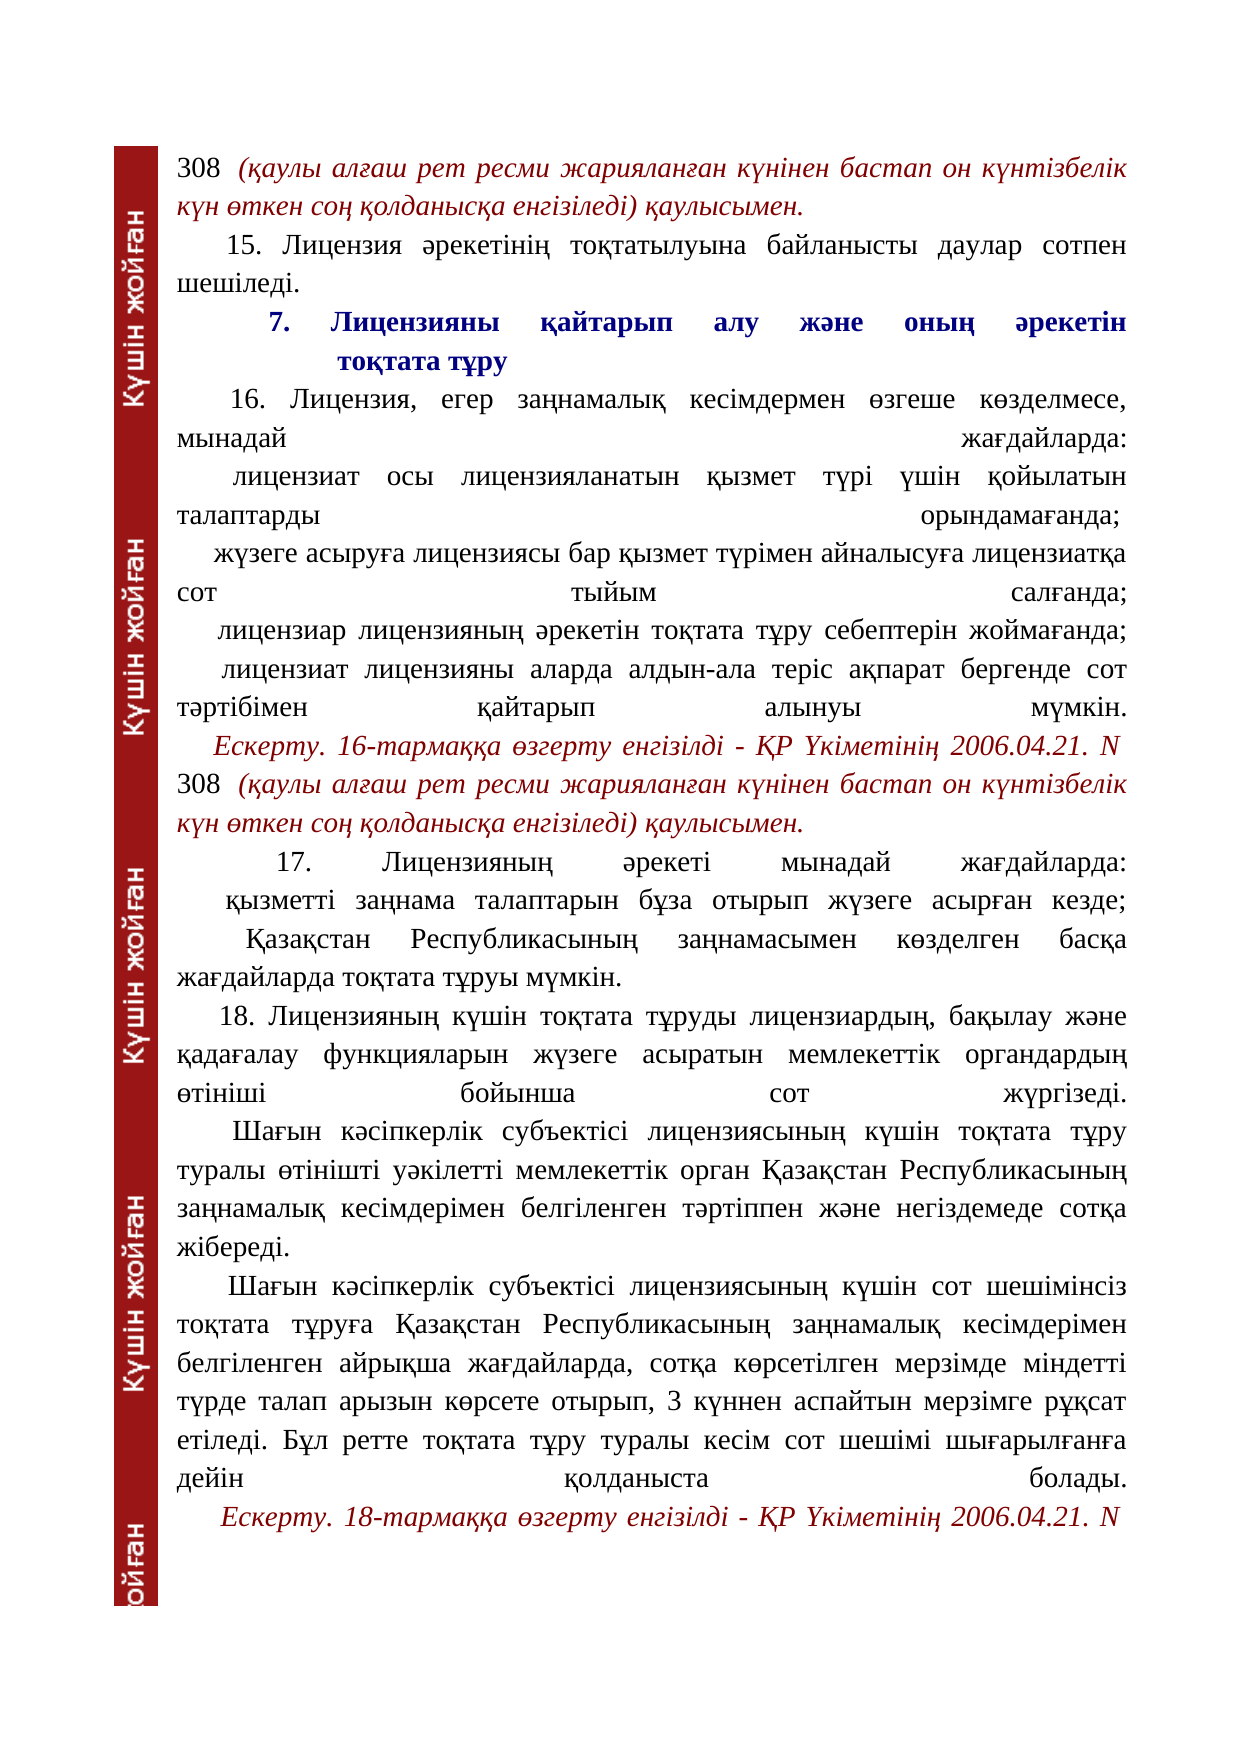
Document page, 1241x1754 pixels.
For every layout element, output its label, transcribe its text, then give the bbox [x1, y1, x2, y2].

picture [114, 993, 158, 998]
picture [114, 299, 158, 304]
picture [114, 1532, 158, 1606]
text 17. Лицензияның әрекетi мынадай жағдайларда: қызметті заңнама талаптарын бұза отырып жүзеге асырған кезде; Қазақстан Республикасының заңнамасымен көзделген басқа жағдайларда тоқтата тұруы мүмкiн. [112, 844, 1128, 993]
text 16. Лицензия, егер заңнамалық кесiмдермен өзгеше көзделмесе, мынадай жағдайларда: лицензиат осы лицензияланатын қызмет түрi үшiн қойылатын талаптарды орындамағанда; жүзеге асыруға лицензиясы бар қызмет түрiмен айналысуға лицензиатқа сот тыйым салғанда; лицензиар лицензияның әрекетiн тоқтата тұру себептерiн жоймағанда; лицензиат лицензияны аларда алдын-ала терiс ақпарат бергенде сот тәртiбiмен қайтарып алынуы мүмкiн. Ескерту. 16-тармаққа өзгерту енгізілді - ҚР Үкіметінің 2006.04.21. N 308 (қаулы алғаш рет ресми жарияланған күнiнен бастап он күнтiзбелiк күн өткен соң қолданысқа енгiзіледі) қаулысымен. [112, 381, 1128, 839]
text 7. Лицензияны қайтарып алу және оның әрекетiн тоқтата тұру [112, 304, 1128, 376]
text 15. Лицензия әрекетiнiң тоқтатылуына байланысты даулар сотпен шешiледi. [112, 227, 1128, 299]
picture [114, 146, 158, 150]
picture [114, 839, 158, 844]
picture [114, 222, 158, 227]
picture [114, 376, 158, 381]
